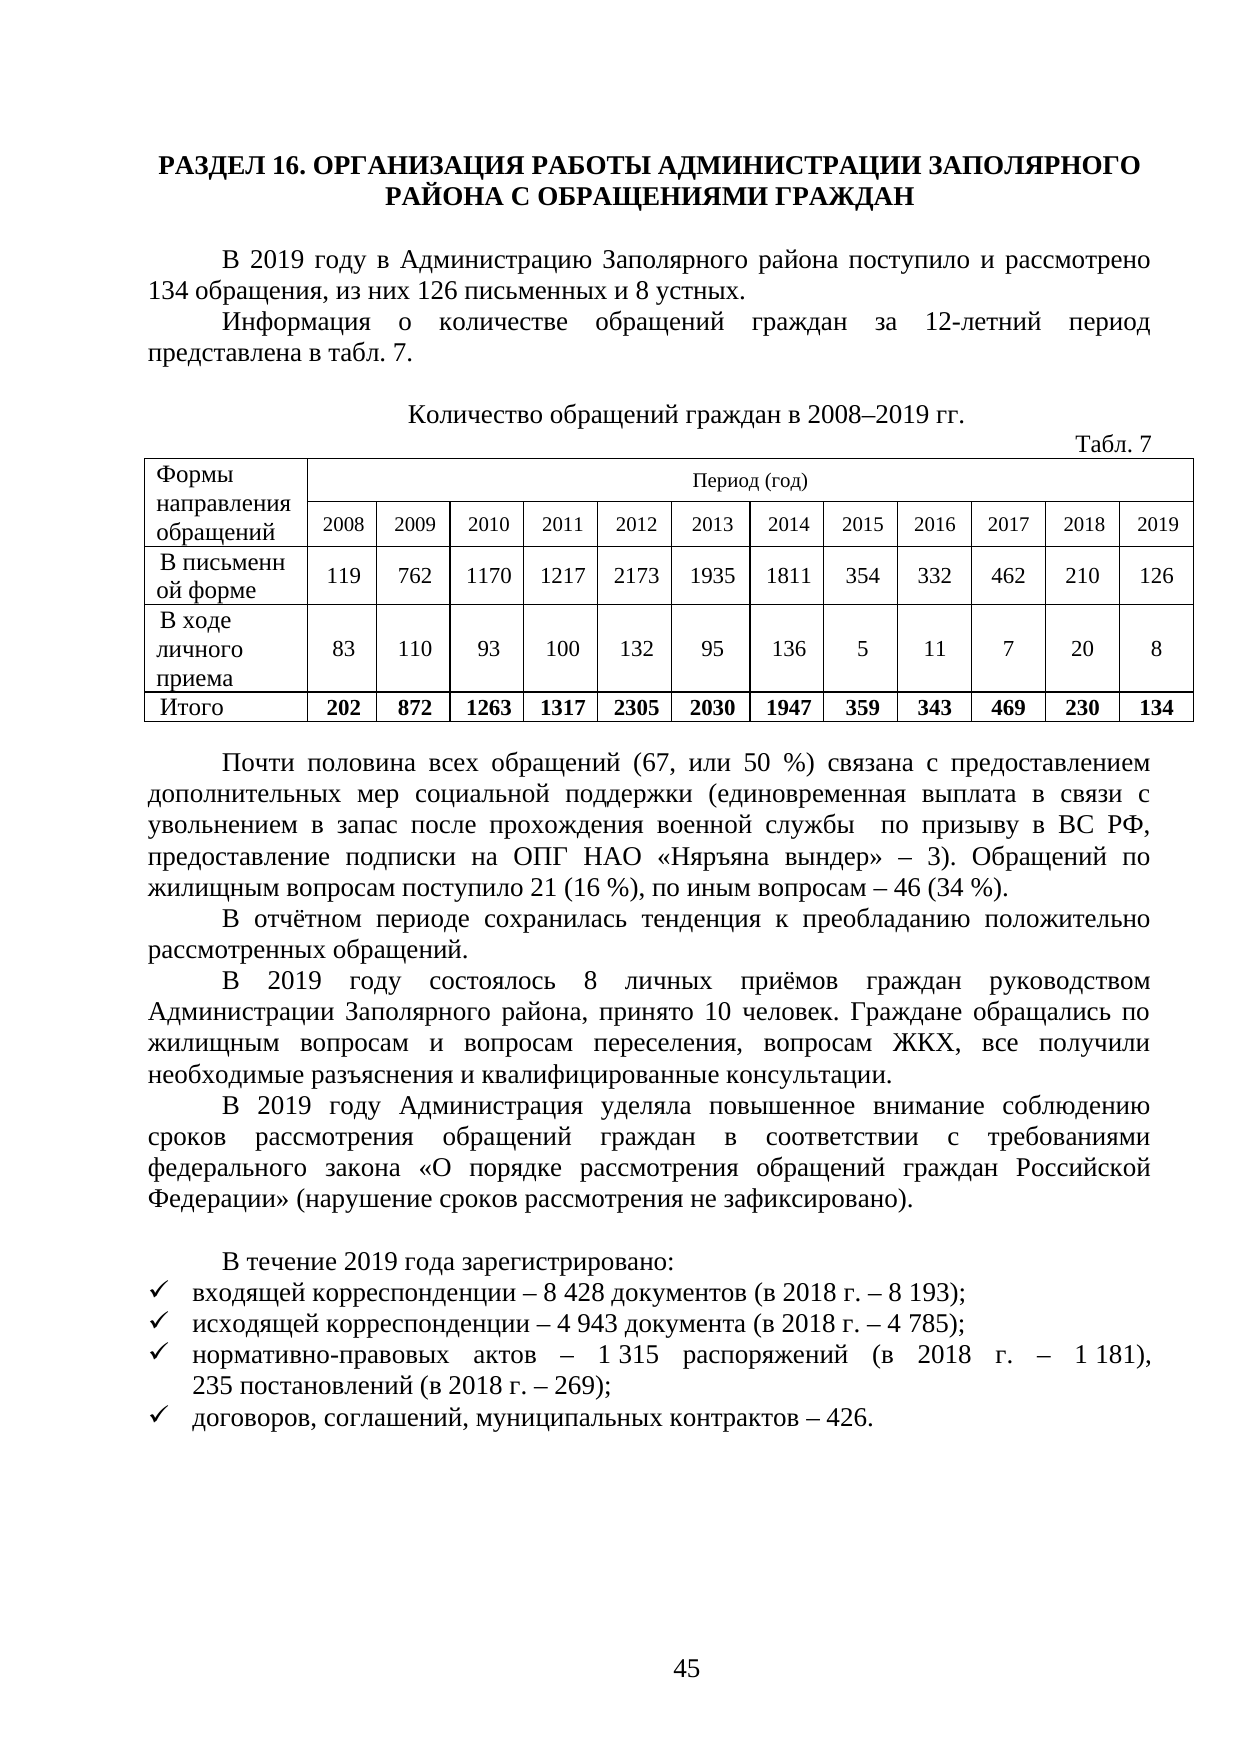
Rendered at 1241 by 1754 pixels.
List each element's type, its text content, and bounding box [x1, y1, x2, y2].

text Табл. 7 [148, 429, 1152, 458]
text В 2019 году состоялось 8 личных приёмов граждан руководством Администрации Заполярного района, принято 10 человек. Граждане обращались по жилищным вопросам и вопросам переселения, вопросам ЖКХ, все получили необходимые разъяснения и квалифицированные консультации. [148, 964, 1152, 1089]
list нормативно-правовых актов – 1 315 распоряжений (в 2018 г. – 1 181), 235 постановлений (в 2018 г. – 269); [148, 1338, 1152, 1401]
list договоров, соглашений, муниципальных контрактов – 426. [148, 1401, 1152, 1432]
subtitle РАЗДЕЛ 16. ОРГАНИЗАЦИЯ РАБОТЫ АДМИНИСТРАЦИИ ЗАПОЛЯРНОГО РАЙОНА С ОБРАЩЕНИЯМИ ГРАЖДАН [148, 149, 1152, 212]
table_cell 762 [377, 547, 449, 604]
table_cell 230 [1046, 693, 1119, 721]
table_cell 1217 [524, 547, 597, 604]
table_cell 2014 [751, 502, 823, 546]
table_cell 1263 [451, 693, 523, 721]
text Количество обращений граждан в 2008–2019 гг. [148, 398, 1152, 429]
table_cell 1935 [672, 547, 749, 604]
table_cell В ходе личного приема [145, 605, 307, 691]
table_cell 95 [672, 605, 749, 691]
table_cell 343 [898, 693, 971, 721]
table_cell 20 [1046, 605, 1119, 691]
table_header Период (год) [308, 459, 1193, 501]
table_cell 2173 [598, 547, 671, 604]
table_cell 1811 [751, 547, 823, 604]
table_cell 2012 [598, 502, 671, 546]
text Информация о количестве обращений граждан за 12-летний период представлена в табл. 7. [148, 305, 1152, 367]
table_cell 2008 [308, 502, 376, 546]
table_cell 2018 [1046, 502, 1119, 546]
table_cell 332 [898, 547, 971, 604]
table_cell 202 [308, 693, 376, 721]
list исходящей корреспонденции – 4 943 документа (в 2018 г. – 4 785); [148, 1307, 1152, 1338]
table_cell 1947 [751, 693, 823, 721]
table_cell 2305 [598, 693, 671, 721]
table_cell 110 [377, 605, 449, 691]
table_cell 8 [1120, 605, 1193, 691]
table_cell 132 [598, 605, 671, 691]
table_cell 2017 [972, 502, 1045, 546]
table_cell 83 [308, 605, 376, 691]
table_cell 1317 [524, 693, 597, 721]
table_cell 134 [1120, 693, 1193, 721]
table_cell 872 [377, 693, 449, 721]
text В 2019 году в Администрацию Заполярного района поступило и рассмотрено 134 обращения, из них 126 письменных и 8 устных. [148, 243, 1152, 305]
table_cell 469 [972, 693, 1045, 721]
table_cell 2015 [824, 502, 897, 546]
text В течение 2019 года зарегистрировано: [148, 1244, 1152, 1276]
text В отчётном периоде сохранилась тенденция к преобладанию положительно рассмотренных обращений. [148, 902, 1152, 964]
table_cell 11 [898, 605, 971, 691]
table_cell 359 [824, 693, 897, 721]
table_cell 2009 [377, 502, 449, 546]
table_cell 7 [972, 605, 1045, 691]
table_cell 5 [824, 605, 897, 691]
table_cell В письменной форме [145, 547, 307, 604]
table_cell 119 [308, 547, 376, 604]
table_cell 93 [451, 605, 523, 691]
table_cell 2013 [672, 502, 749, 546]
table_cell 1170 [451, 547, 523, 604]
table_cell 2016 [898, 502, 971, 546]
table_cell Итого [145, 693, 307, 721]
table_cell 100 [524, 605, 597, 691]
text Почти половина всех обращений (67, или 50 %) связана с предоставлением дополнительных мер социальной поддержки (единовременная выплата в связи с увольнением в запас после прохождения военной службы по призыву в ВС РФ, предоставление подписки на ОПГ НАО «Няръяна вындер» – 3). Обращений по жилищным вопросам поступило 21 (16 %), по иным вопросам – 46 (34 %). [148, 746, 1152, 902]
table_cell 2019 [1120, 502, 1193, 546]
table_cell 136 [751, 605, 823, 691]
table_cell 2030 [672, 693, 749, 721]
table_cell 126 [1120, 547, 1193, 604]
table_cell 2010 [451, 502, 523, 546]
list входящей корреспонденции – 8 428 документов (в 2018 г. – 8 193); [148, 1276, 1152, 1307]
table_cell 2011 [524, 502, 597, 546]
text В 2019 году Администрация уделяла повышенное внимание соблюдению сроков рассмотрения обращений граждан в соответствии с требованиями федерального закона «О порядке рассмотрения обращений граждан Российской Федерации» (нарушение сроков рассмотрения не зафиксировано). [148, 1089, 1152, 1213]
table_cell 210 [1046, 547, 1119, 604]
table_cell 462 [972, 547, 1045, 604]
table_cell 354 [824, 547, 897, 604]
table_header Формы направления обращений [145, 459, 307, 546]
